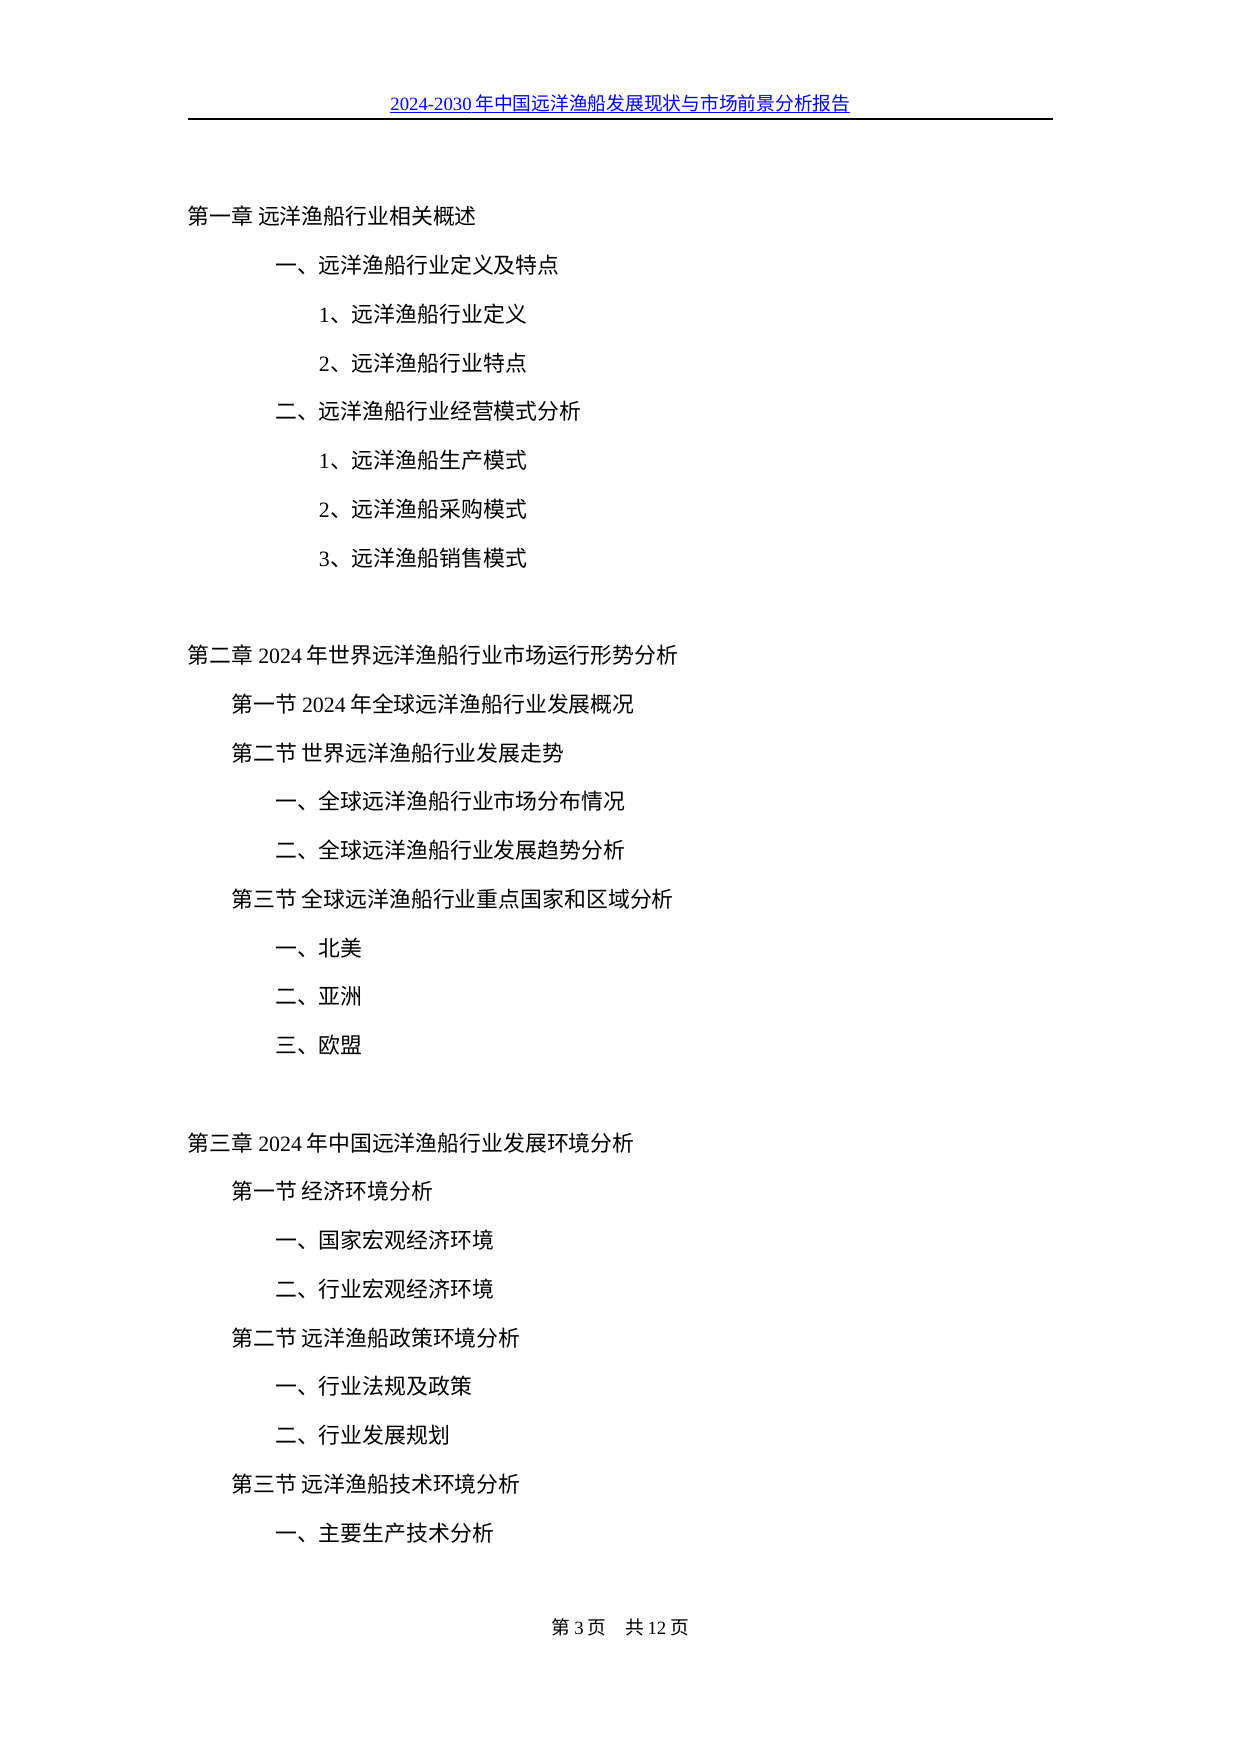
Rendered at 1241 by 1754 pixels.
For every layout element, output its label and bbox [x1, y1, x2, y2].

text [187, 150, 1053, 1548]
